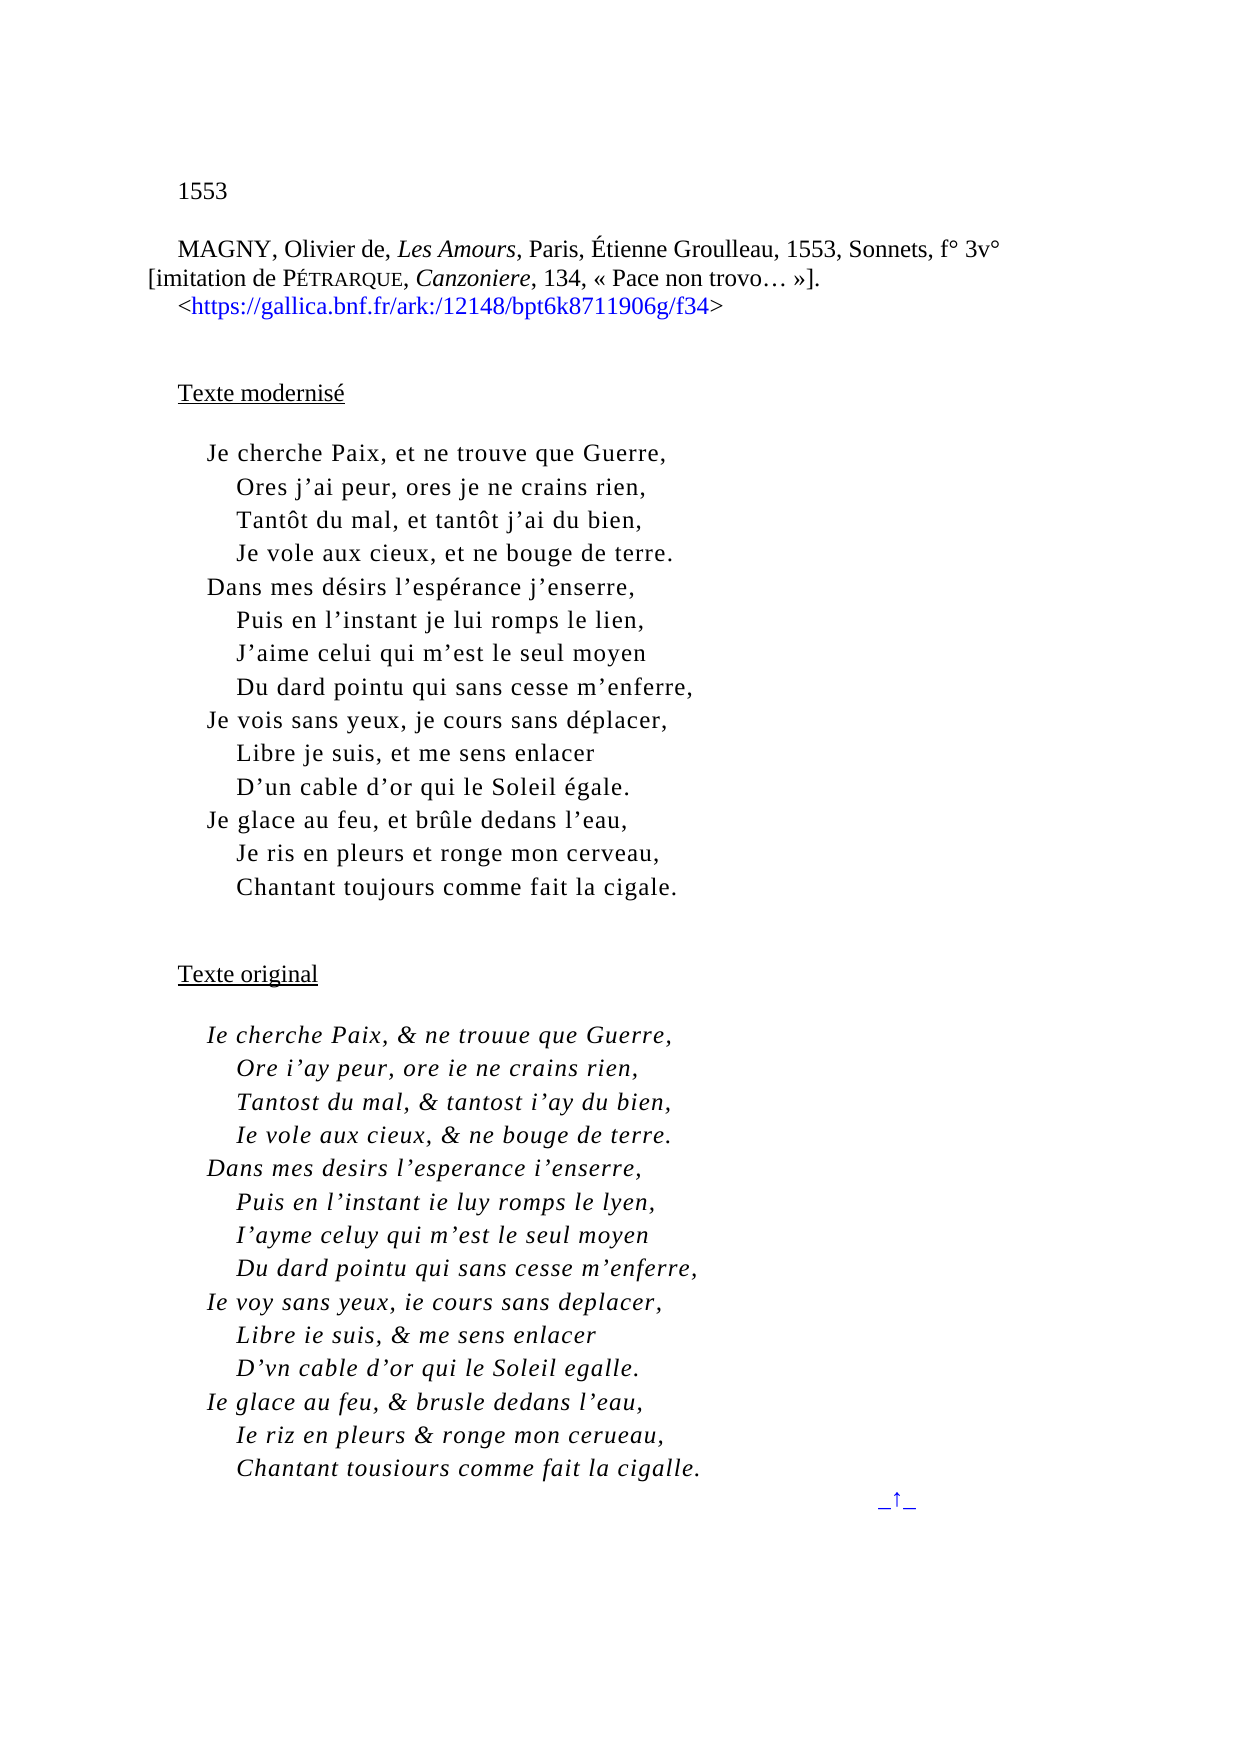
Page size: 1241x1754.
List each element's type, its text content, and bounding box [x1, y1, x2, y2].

text Texte modernisé [148, 378, 1093, 406]
text Puis en l’instant ie luy romps le lyen, [236, 1183, 1093, 1217]
text Ie cherche Paix, & ne trouue que Guerre, [207, 1017, 1093, 1050]
text Puis en l’instant je lui romps le lien, [236, 602, 1093, 635]
text I’ayme celuy qui m’est le seul moyen [236, 1217, 1093, 1250]
text D’un cable d’or qui le Soleil égale. [236, 768, 1093, 802]
text Dans mes desirs l’esperance i’enserre, [207, 1150, 1093, 1183]
text Dans mes désirs l’espérance j’enserre, [207, 568, 1093, 602]
text Je cherche Paix, et ne trouve que Guerre, [207, 435, 1093, 468]
text MAGNY, Olivier de, Les Amours, Paris, Étienne Groulleau, 1553, Sonnets, f° 3v° [imitation de Pétrarque, Canzoniere, 134, « Pace non trovo… »]. [148, 234, 1093, 291]
text Du dard pointu qui sans cesse m’enferre, [236, 1250, 1093, 1283]
text Ie vole aux cieux, & ne bouge de terre. [236, 1117, 1093, 1150]
text Ores j’ai peur, ores je ne crains rien, [236, 468, 1093, 502]
text <https://gallica.bnf.fr/ark:/12148/bpt6k8711906g/f34> [148, 291, 1093, 320]
text Je vole aux cieux, et ne bouge de terre. [236, 535, 1093, 568]
text Je glace au feu, et brûle dedans l’eau, [207, 802, 1093, 835]
text Je vois sans yeux, je cours sans déplacer, [207, 702, 1093, 735]
text Libre ie suis, & me sens enlacer [236, 1317, 1093, 1350]
text Je ris en pleurs et ronge mon cerveau, [236, 835, 1093, 868]
text Ie glace au feu, & brusle dedans l’eau, [207, 1383, 1093, 1417]
text 1553 [148, 176, 1093, 205]
text Ie voy sans yeux, ie cours sans deplacer, [207, 1283, 1093, 1317]
text Tantôt du mal, et tantôt j’ai du bien, [236, 502, 1093, 535]
text D’vn cable d’or qui le Soleil egalle. [236, 1350, 1093, 1383]
text Ie riz en pleurs & ronge mon cerueau, [236, 1417, 1093, 1450]
text Libre je suis, et me sens enlacer [236, 735, 1093, 768]
text Chantant tousiours comme fait la cigalle. [236, 1450, 1093, 1483]
text _↑_ [148, 1483, 915, 1512]
text Chantant toujours comme fait la cigale. [236, 868, 1093, 902]
text Ore i’ay peur, ore ie ne crains rien, [236, 1050, 1093, 1083]
text J’aime celui qui m’est le seul moyen [236, 635, 1093, 668]
text Du dard pointu qui sans cesse m’enferre, [236, 668, 1093, 702]
text Tantost du mal, & tantost i’ay du bien, [236, 1083, 1093, 1117]
text Texte original [148, 959, 1093, 988]
